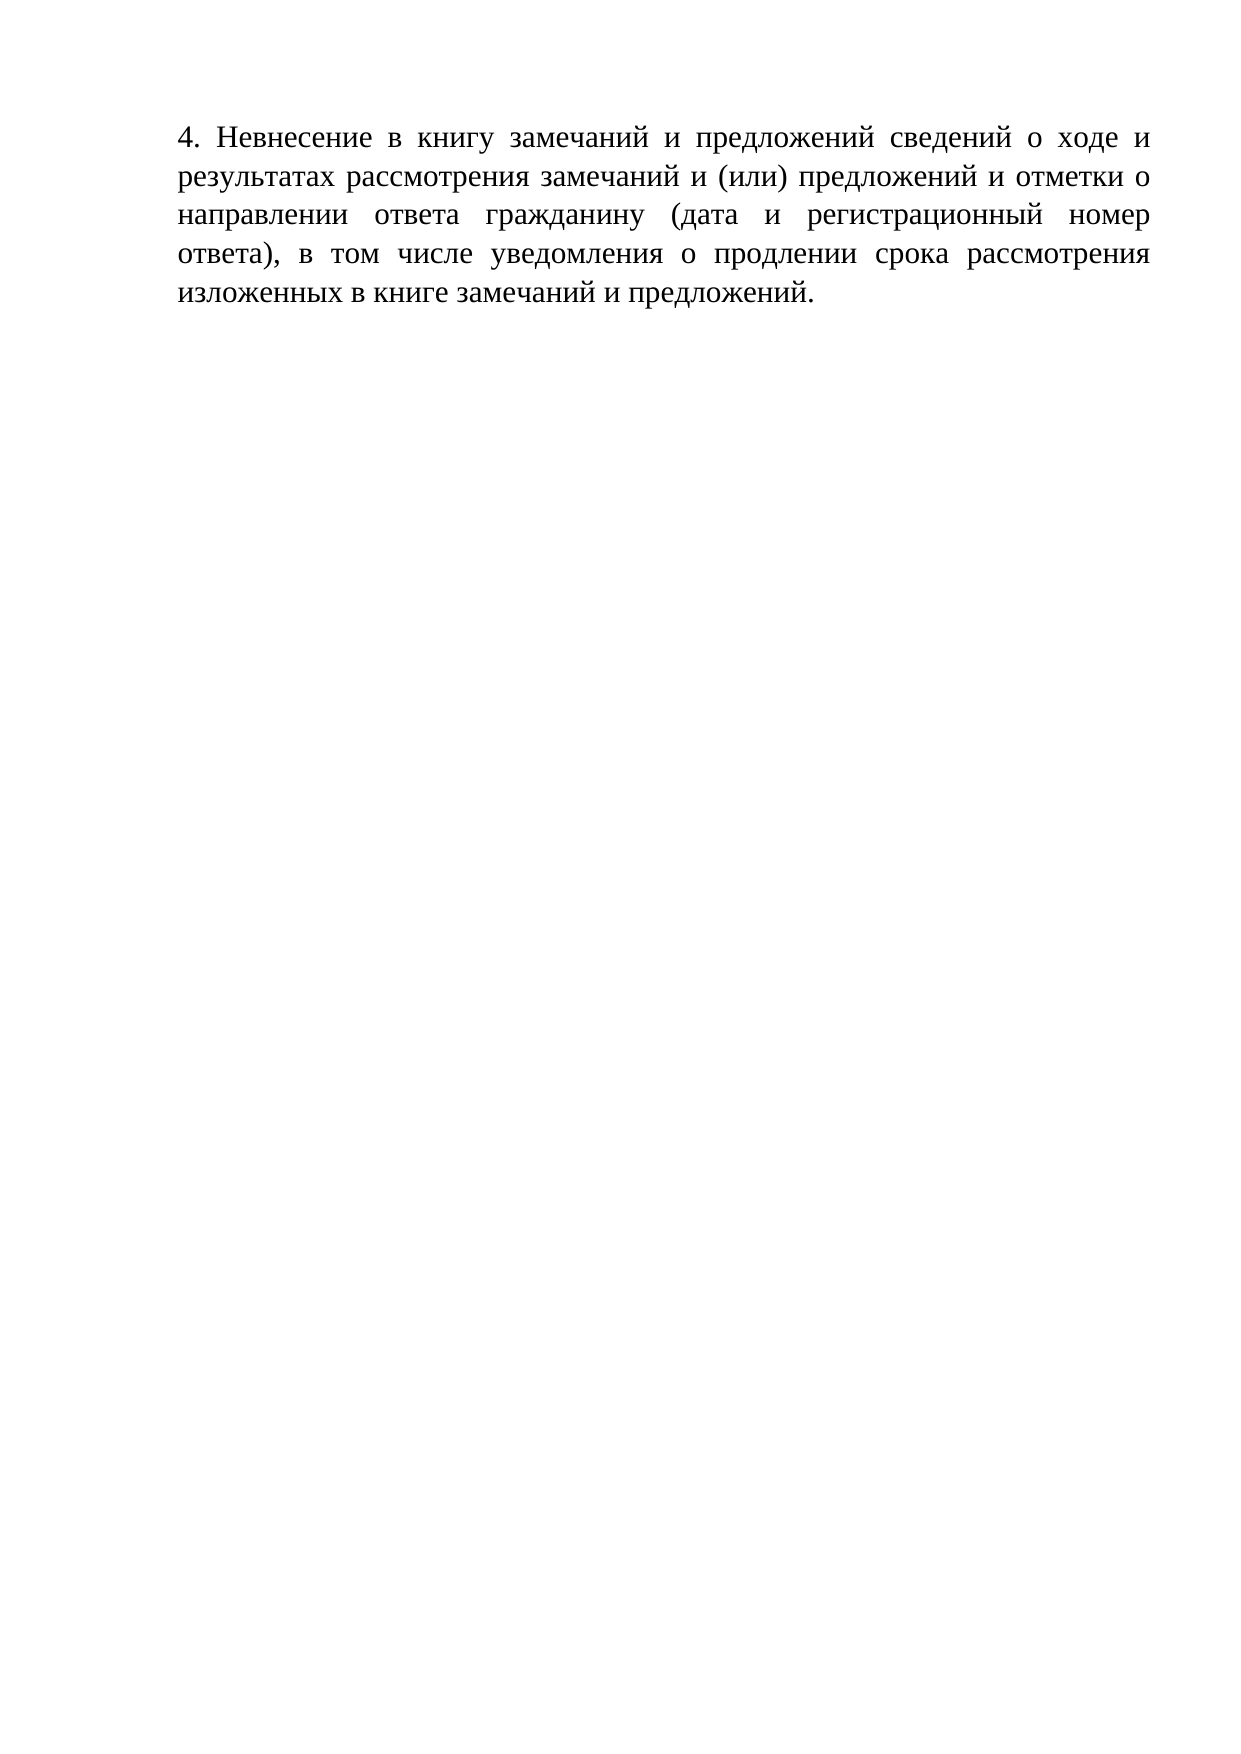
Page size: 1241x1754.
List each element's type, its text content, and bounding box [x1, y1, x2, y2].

text 4. Невнесение в книгу замечаний и предложений сведений о ходе и результатах рассмотрения замечаний и (или) предложений и отметки о направлении ответа гражданину (дата и регистрационный номер ответа), в том числе уведомления о продлении срока рассмотрения изложенных в книге замечаний и предложений. [177, 118, 1152, 309]
